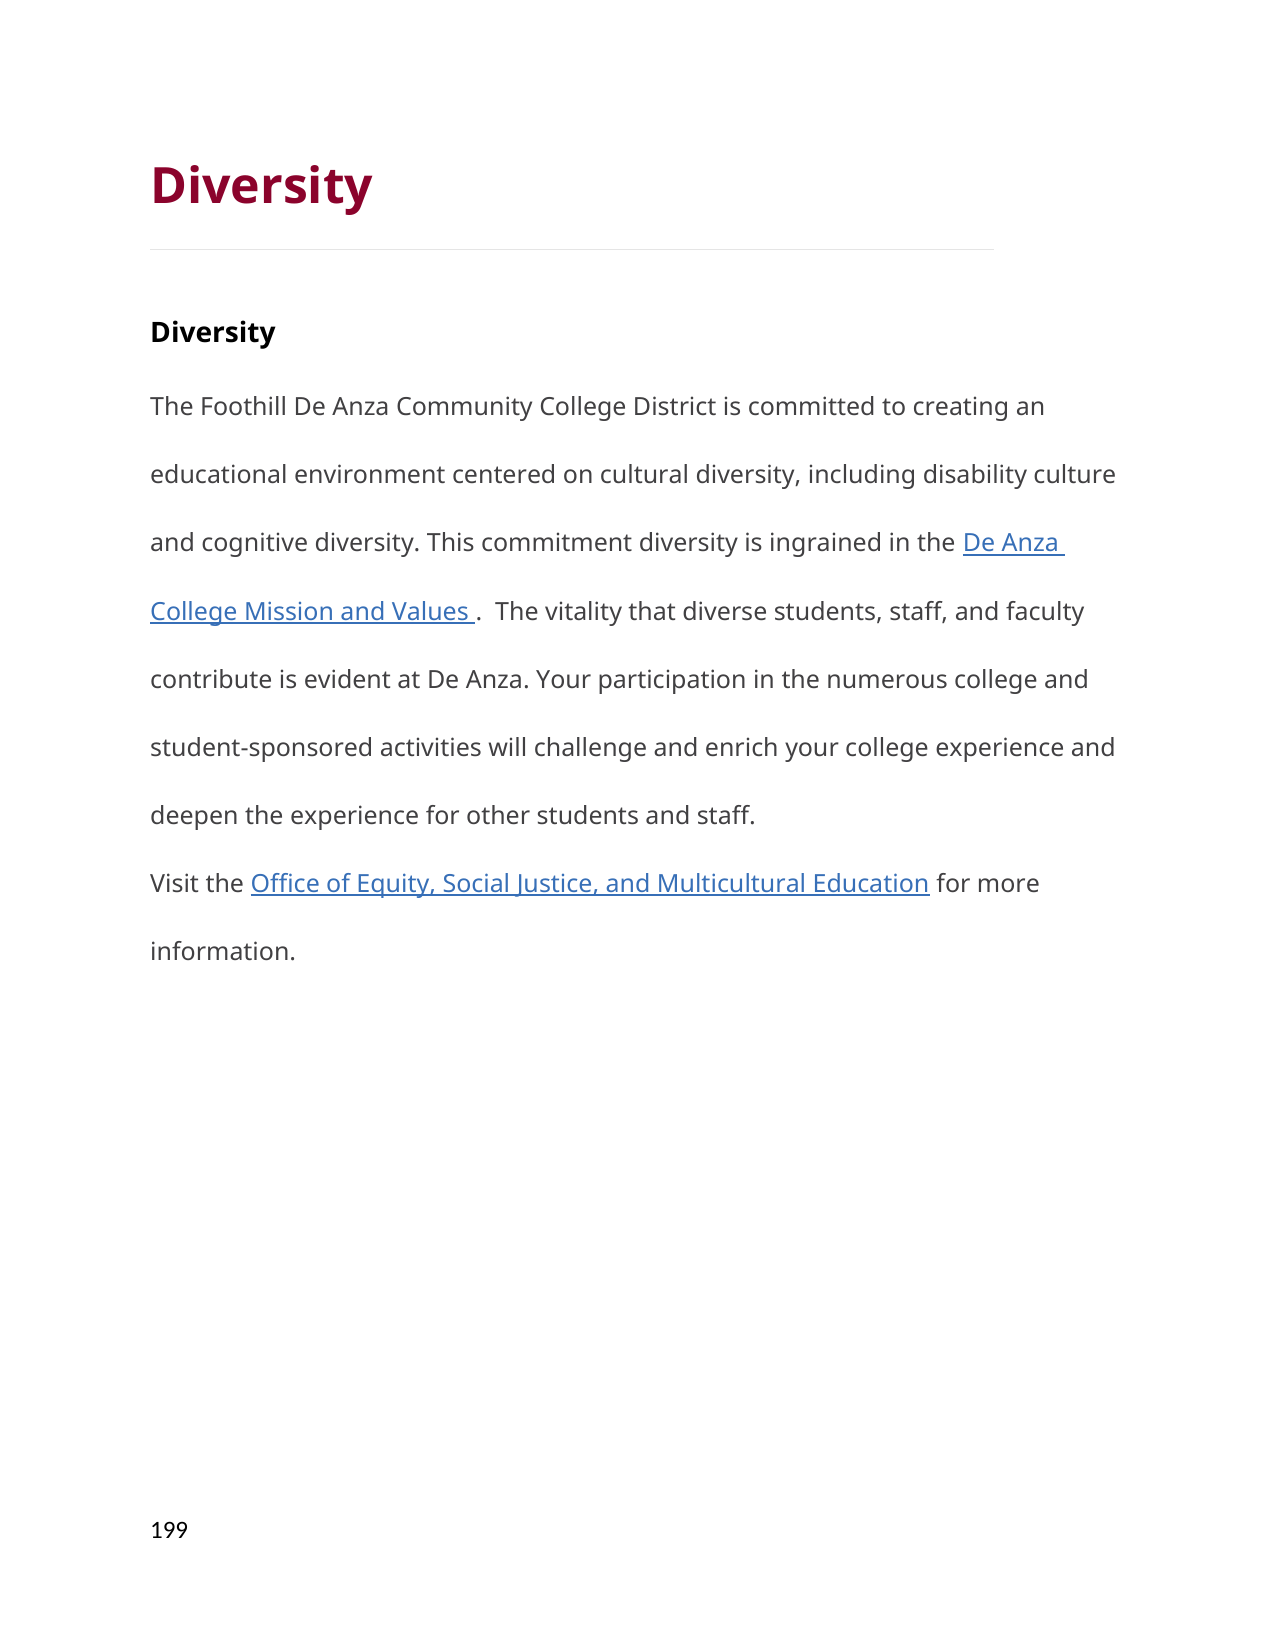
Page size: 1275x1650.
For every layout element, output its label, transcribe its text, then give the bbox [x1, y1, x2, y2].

subtitle Diversity [150, 150, 1125, 218]
text The Foothill De Anza Community College District is committed to creating an educational environment centered on cultural diversity, including disability culture and cognitive diversity. This commitment diversity is ingrained in the De Anza College Mission and Values . The vitality that diverse students, staff, and faculty contribute is evident at De Anza. Your participation in the numerous college and student-sponsored activities will challenge and enrich your college experience and deepen the experience for other students and staff. [150, 389, 1125, 832]
subtitle Diversity [150, 312, 1125, 350]
text Visit the Office of Equity, Social Justice, and Multicultural Education for more information. [150, 866, 1125, 968]
